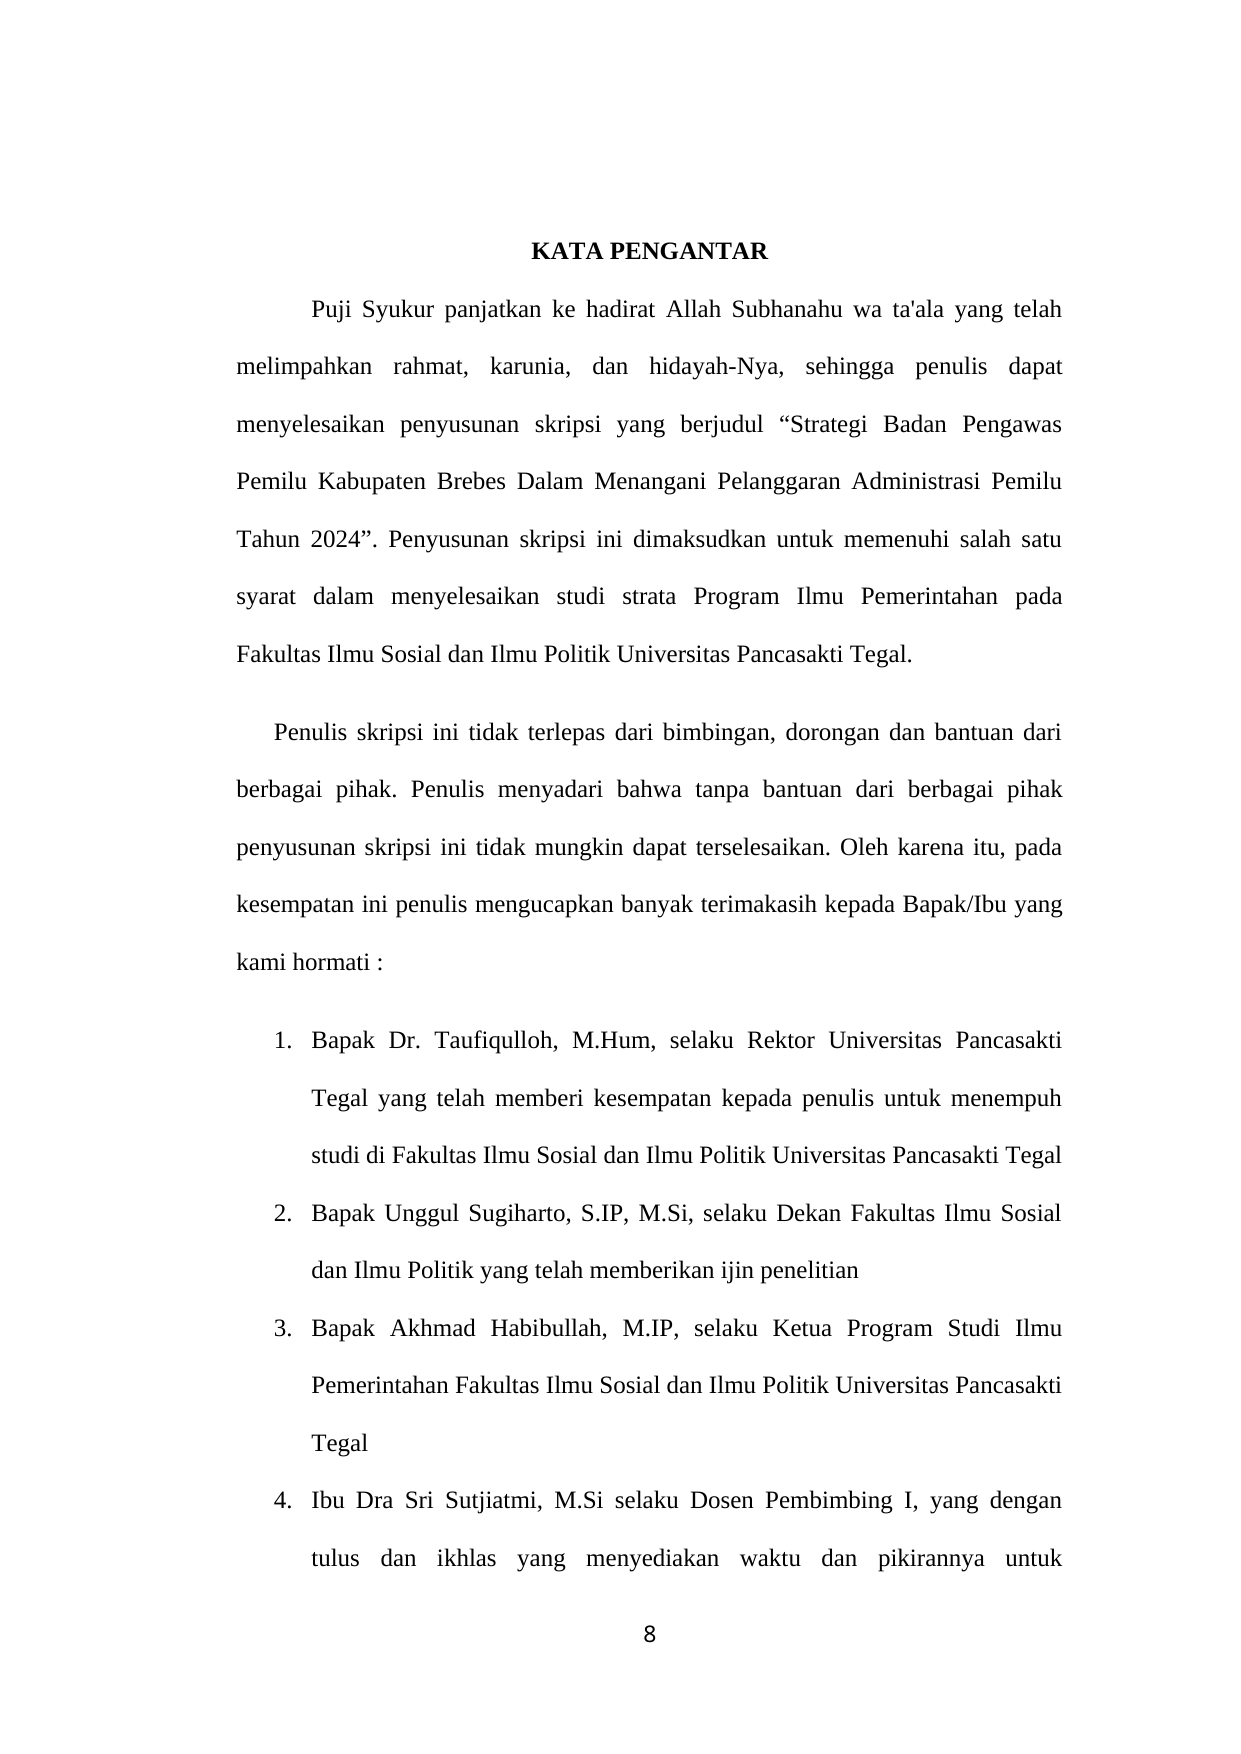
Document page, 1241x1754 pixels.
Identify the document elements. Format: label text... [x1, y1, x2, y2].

list Bapak Unggul Sugiharto, S.IP, M.Si, selaku Dekan Fakultas Ilmu Sosial dan Ilmu Politik yang telah memberikan ijin penelitian [274, 1198, 1063, 1284]
list Bapak Akhmad Habibullah, M.IP, selaku Ketua Program Studi Ilmu Pemerintahan Fakultas Ilmu Sosial dan Ilmu Politik Universitas Pancasakti Tegal [274, 1313, 1063, 1457]
list Bapak Dr. Taufiqulloh, M.Hum, selaku Rektor Universitas Pancasakti Tegal yang telah memberi kesempatan kepada penulis untuk menempuh studi di Fakultas Ilmu Sosial dan Ilmu Politik Universitas Pancasakti Tegal [274, 1025, 1063, 1169]
subtitle KATA PENGANTAR [236, 236, 1063, 265]
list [274, 1485, 1063, 1572]
text Puji Syukur panjatkan ke hadirat Allah Subhanahu wa ta'ala yang telah melimpahkan rahmat, karunia, dan hidayah-Nya, sehingga penulis dapat menyelesaikan penyusunan skripsi yang berjudul “Strategi Badan Pengawas Pemilu Kabupaten Brebes Dalam Menangani Pelanggaran Administrasi Pemilu Tahun 2024”. Penyusunan skripsi ini dimaksudkan untuk memenuhi salah satu syarat dalam menyelesaikan studi strata Program Ilmu Pemerintahan pada Fakultas Ilmu Sosial dan Ilmu Politik Universitas Pancasakti Tegal. [236, 294, 1063, 667]
text Penulis skripsi ini tidak terlepas dari bimbingan, dorongan dan bantuan dari berbagai pihak. Penulis menyadari bahwa tanpa bantuan dari berbagai pihak penyusunan skripsi ini tidak mungkin dapat terselesaikan. Oleh karena itu, pada kesempatan ini penulis mengucapkan banyak terimakasih kepada Bapak/Ibu yang kami hormati : [236, 717, 1063, 976]
